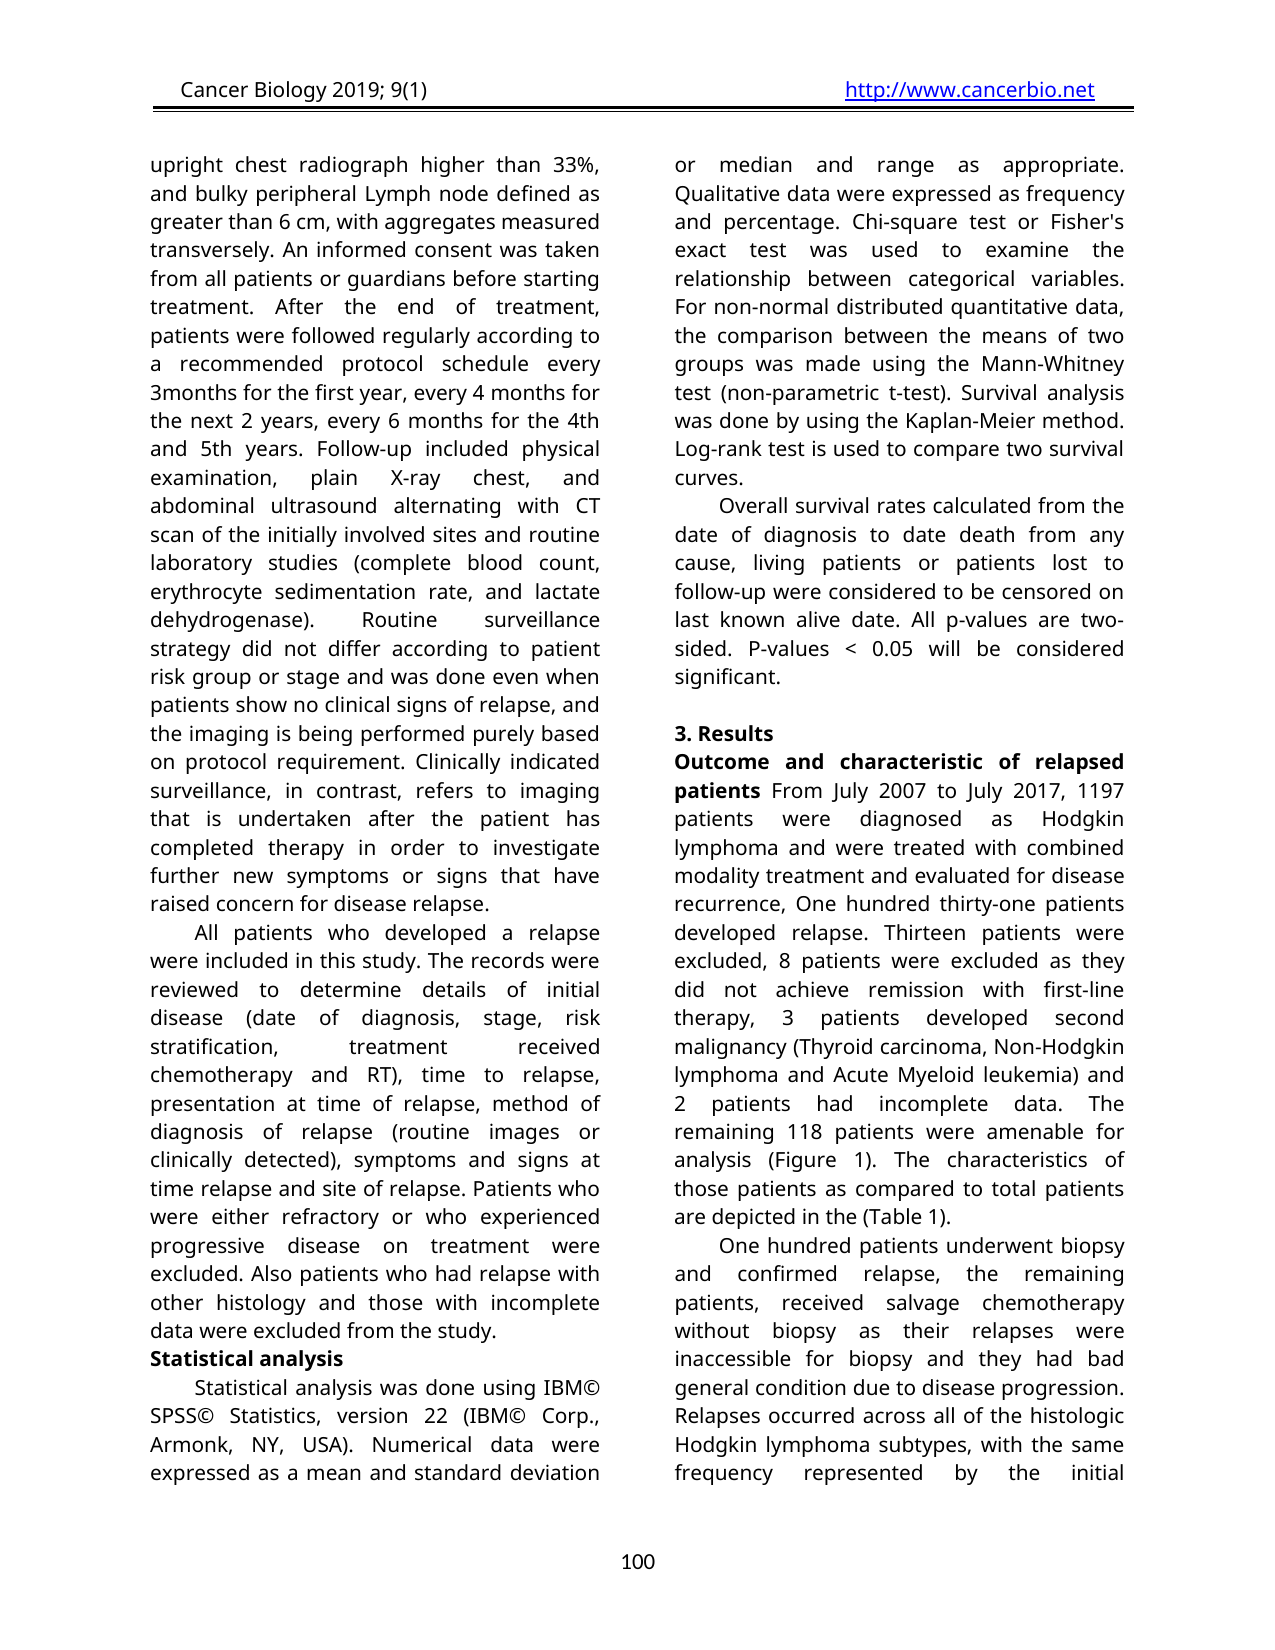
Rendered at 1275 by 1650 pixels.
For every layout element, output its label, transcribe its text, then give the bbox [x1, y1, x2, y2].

text All patients who developed a relapse were included in this study. The records were reviewed to determine details of initial disease (date of diagnosis, stage, risk stratification, treatment received chemotherapy and RT), time to relapse, presentation at time of relapse, method of diagnosis of relapse (routine images or clinically detected), symptoms and signs at time relapse and site of relapse. Patients who were either refractory or who experienced progressive disease on treatment were excluded. Also patients who had relapse with other histology and those with incomplete data were excluded from the study. [150, 918, 601, 1344]
text Statistical analysis was done using IBM© SPSS© Statistics, version 22 (IBM© Corp., Armonk, NY, USA). Numerical data were expressed as a mean and standard deviation or median and range as appropriate. Qualitative data were expressed as frequency and percentage. Chi-square test or Fisher's exact test was used to examine the relationship between categorical variables. For non-normal distributed quantitative data, the comparison between the means of two groups was made using the Mann-Whitney test (non-parametric t-test). Survival analysis was done by using the Kaplan-Meier method. Log-rank test is used to compare two survival curves. [674, 150, 1125, 491]
text Outcome and characteristic of relapsed patients From July 2007 to July 2017, 1197 patients were diagnosed as Hodgkin lymphoma and were treated with combined modality treatment and evaluated for disease recurrence, One hundred thirty-one patients developed relapse. Thirteen patients were excluded, 8 patients were excluded as they did not achieve remission with first-line therapy, 3 patients developed second malignancy (Thyroid carcinoma, Non-Hodgkin lymphoma and Acute Myeloid leukemia) and 2 patients had incomplete data. The remaining 118 patients were amenable for analysis (Figure 1). The characteristics of those patients as compared to total patients are depicted in the (Table 1). [674, 747, 1125, 1231]
text 3. Results [674, 719, 1125, 747]
text Overall survival rates calculated from the date of diagnosis to date death from any cause, living patients or patients lost to follow-up were considered to be censored on last known alive date. All p-values are two-sided. P-values < 0.05 will be considered significant. [674, 491, 1125, 691]
text Statistical analysis was done using IBM© SPSS© Statistics, version 22 (IBM© Corp., Armonk, NY, USA). Numerical data were expressed as a mean and standard deviation or median and range as appropriate. Qualitative data were expressed as frequency and percentage. Chi-square test or Fisher's exact test was used to examine the relationship between categorical variables. For non-normal distributed quantitative data, the comparison between the means of two groups was made using the Mann-Whitney test (non-parametric t-test). Survival analysis was done by using the Kaplan-Meier method. Log-rank test is used to compare two survival curves. [150, 1373, 601, 1487]
text Statistical analysis [150, 1344, 601, 1373]
